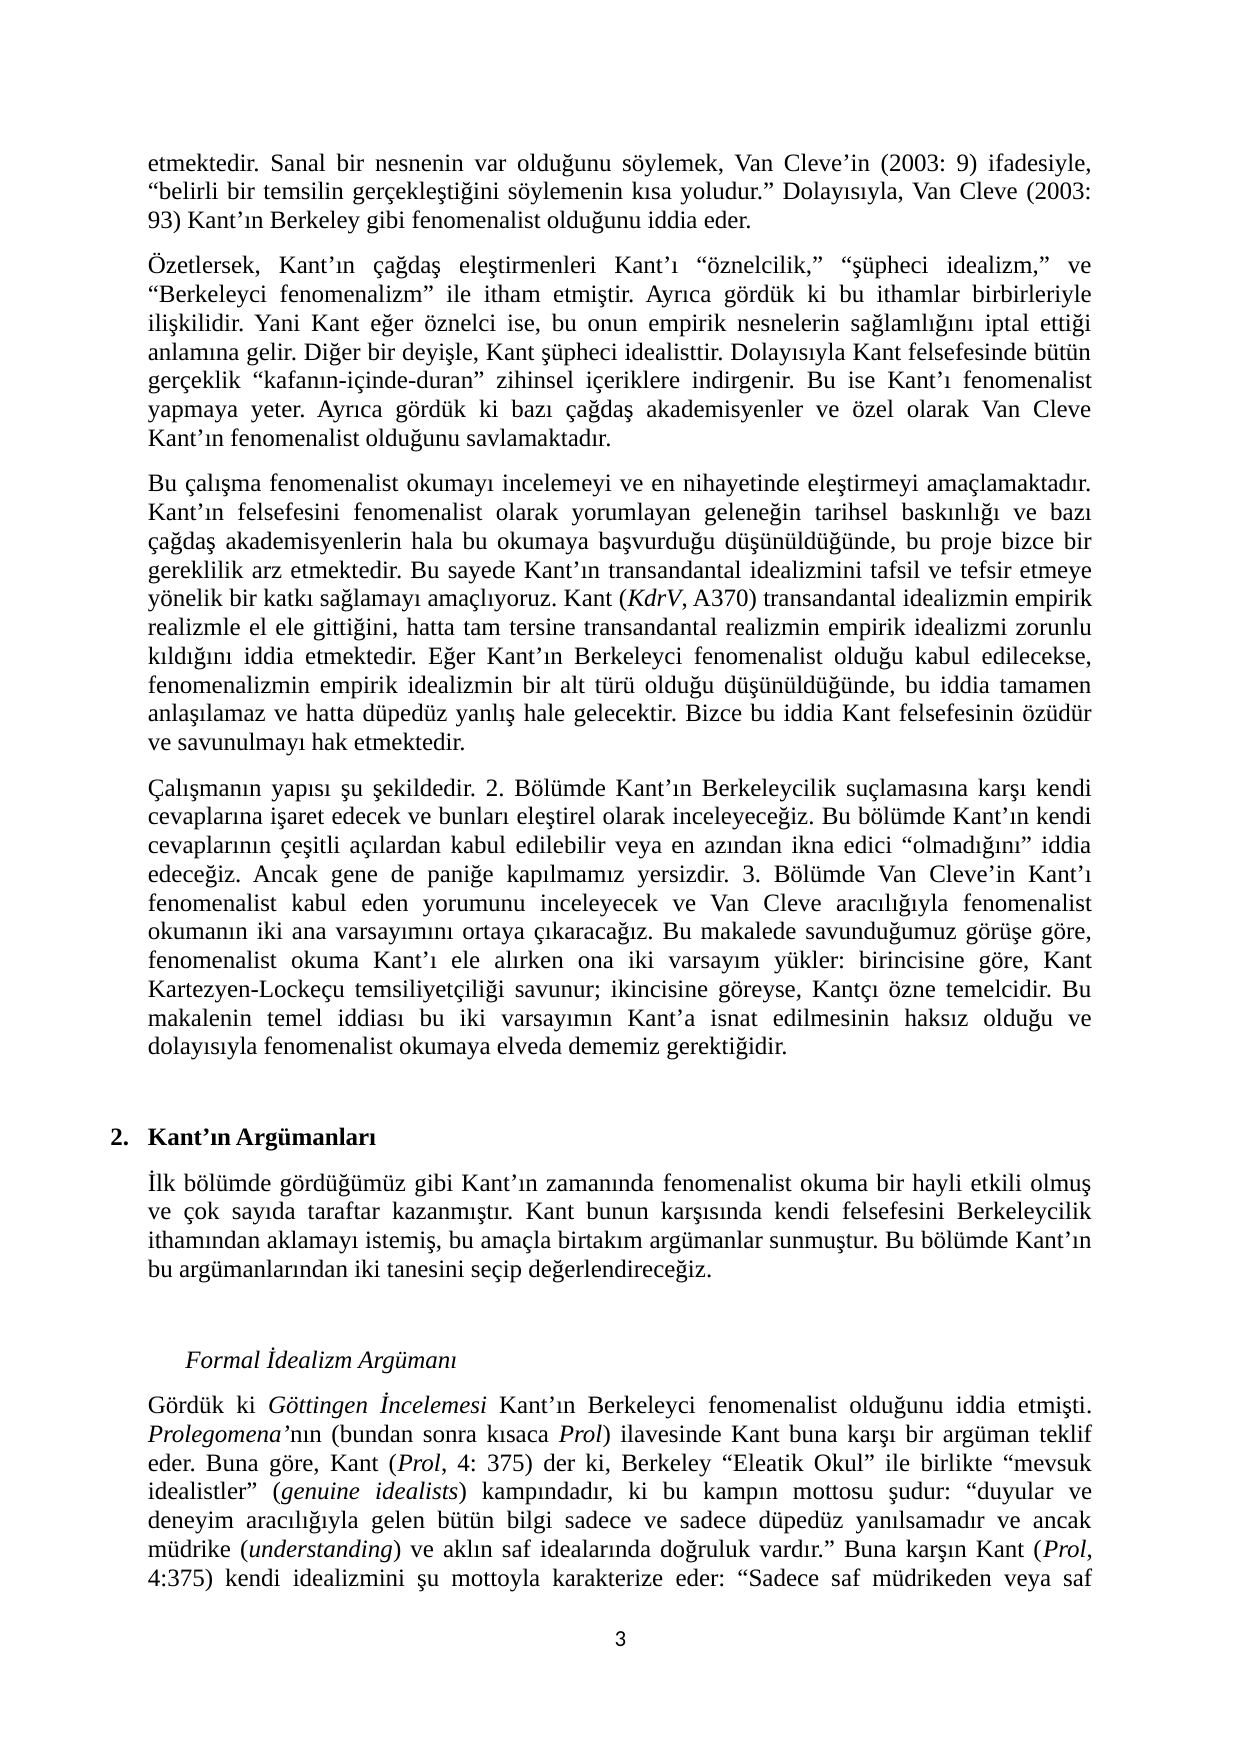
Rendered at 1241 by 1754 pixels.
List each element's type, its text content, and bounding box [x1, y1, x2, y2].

list Kant’ın Argümanları [110, 1122, 1093, 1151]
text İlk bölümde gördüğümüz gibi Kant’ın zamanında fenomenalist okuma bir hayli etkili olmuş ve çok sayıda taraftar kazanmıştır. Kant bunun karşısında kendi felsefesini Berkeleycilik ithamından aklamayı istemiş, bu amaçla birtakım argümanlar sunmuştur. Bu bölümde Kant’ın bu argümanlarından iki tanesini seçip değerlendireceğiz. [148, 1168, 1093, 1283]
text Özetlersek, Kant’ın çağdaş eleştirmenleri Kant’ı “öznelcilik,” “şüpheci idealizm,” ve “Berkeleyci fenomenalizm” ile itham etmiştir. Ayrıca gördük ki bu ithamlar birbirleriyle ilişkilidir. Yani Kant eğer öznelci ise, bu onun empirik nesnelerin sağlamlığını iptal ettiği anlamına gelir. Diğer bir deyişle, Kant şüpheci idealisttir. Dolayısıyla Kant felsefesinde bütün gerçeklik “kafanın-içinde-duran” zihinsel içeriklere indirgenir. Bu ise Kant’ı fenomenalist yapmaya yeter. Ayrıca gördük ki bazı çağdaş akademisyenler ve özel olarak Van Cleve Kant’ın fenomenalist olduğunu savlamaktadır. [148, 251, 1093, 452]
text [148, 1390, 1093, 1591]
text Bu çalışma fenomenalist okumayı incelemeyi ve en nihayetinde eleştirmeyi amaçlamaktadır. Kant’ın felsefesini fenomenalist olarak yorumlayan geleneğin tarihsel baskınlığı ve bazı çağdaş akademisyenlerin hala bu okumaya başvurduğu düşünüldüğünde, bu proje bizce bir gereklilik arz etmektedir. Bu sayede Kant’ın transandantal idealizmini tafsil ve tefsir etmeye yönelik bir katkı sağlamayı amaçlıyoruz. Kant (KdrV, A370) transandantal idealizmin empirik realizmle el ele gittiğini, hatta tam tersine transandantal realizmin empirik idealizmi zorunlu kıldığını iddia etmektedir. Eğer Kant’ın Berkeleyci fenomenalist olduğu kabul edilecekse, fenomenalizmin empirik idealizmin bir alt türü olduğu düşünüldüğünde, bu iddia tamamen anlaşılamaz ve hatta düpedüz yanlış hale gelecektir. Bizce bu iddia Kant felsefesinin özüdür ve savunulmayı hak etmektedir. [148, 468, 1093, 756]
text Formal İdealizm Argümanı [148, 1345, 1093, 1373]
text Çalışmanın yapısı şu şekildedir. 2. Bölümde Kant’ın Berkeleycilik suçlamasına karşı kendi cevaplarına işaret edecek ve bunları eleştirel olarak inceleyeceğiz. Bu bölümde Kant’ın kendi cevaplarının çeşitli açılardan kabul edilebilir veya en azından ikna edici “olmadığını” iddia edeceğiz. Ancak gene de paniğe kapılmamız yersizdir. 3. Bölümde Van Cleve’in Kant’ı fenomenalist kabul eden yorumunu inceleyecek ve Van Cleve aracılığıyla fenomenalist okumanın iki ana varsayımını ortaya çıkaracağız. Bu makalede savunduğumuz görüşe göre, fenomenalist okuma Kant’ı ele alırken ona iki varsayım yükler: birincisine göre, Kant Kartezyen-Lockeçu temsiliyetçiliği savunur; ikincisine göreyse, Kantçı özne temelcidir. Bu makalenin temel iddiası bu iki varsayımın Kant’a isnat edilmesinin haksız olduğu ve dolayısıyla fenomenalist okumaya elveda dememiz gerektiğidir. [148, 773, 1093, 1060]
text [148, 148, 1093, 234]
